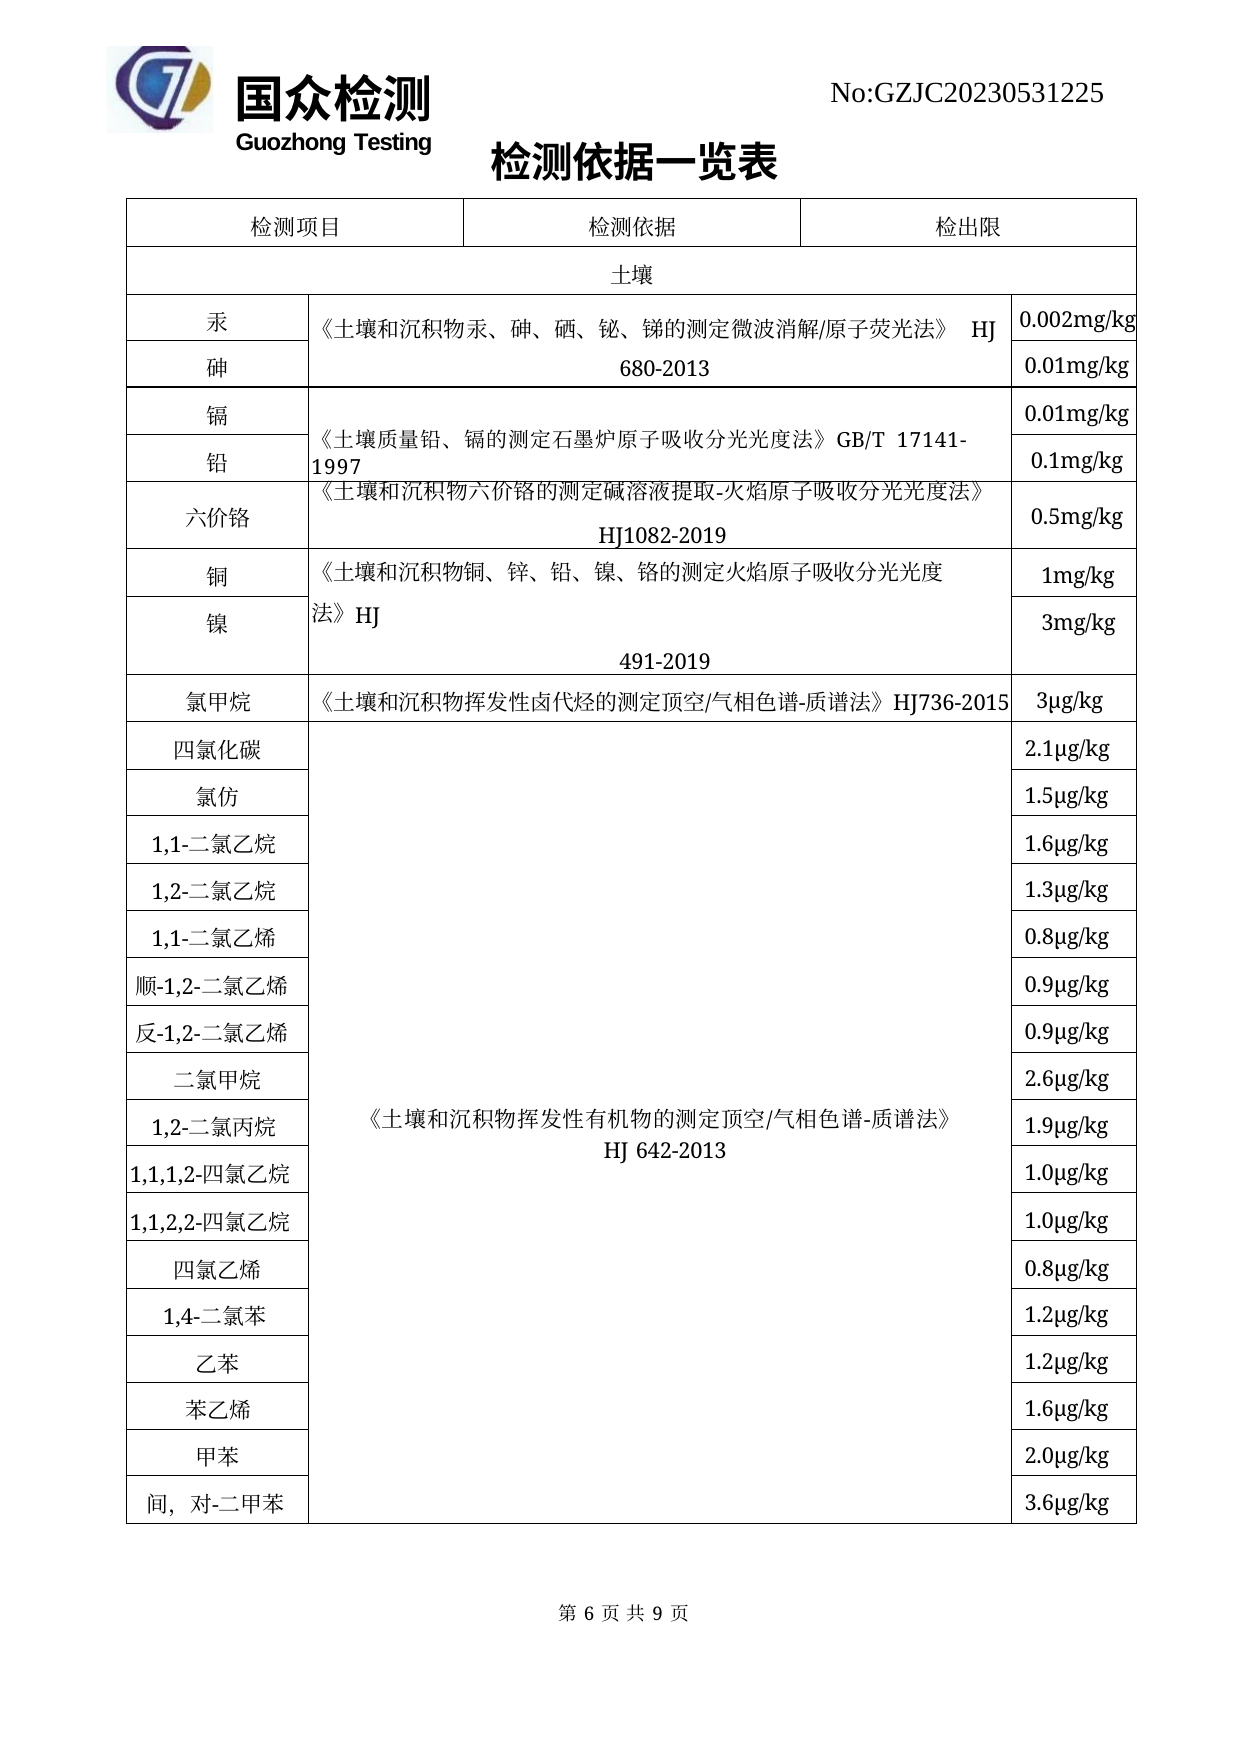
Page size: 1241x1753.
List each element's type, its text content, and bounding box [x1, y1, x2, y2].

table_cell 0.5mg/kg [1012, 482, 1136, 548]
table_cell 0.1mg/kg [1012, 435, 1136, 481]
table_cell 0.9μg/kg [1012, 958, 1136, 1005]
table_cell 砷 [127, 341, 308, 386]
table_cell 0.8μg/kg [1012, 1241, 1136, 1288]
table_cell 3μg/kg [1012, 675, 1136, 721]
table_cell 1,2-二氯丙烷 [127, 1100, 308, 1145]
table_cell 氯甲烷 [127, 675, 308, 721]
table_header 检测项目 [127, 199, 463, 246]
table_cell 铜 [127, 549, 308, 596]
table_cell 《土壤和沉积物六价铬的测定碱溶液提取-火焰原子吸收分光光度法》 HJ1082-2019 [309, 482, 1011, 548]
table_cell 土壤 [127, 247, 1136, 294]
table_cell 0.01mg/kg [1012, 341, 1136, 386]
table_cell 1,1-二氯乙烯 [127, 911, 308, 957]
table_cell 镍 [127, 597, 308, 674]
table_cell 0.002mg/kg [1012, 295, 1136, 340]
table_cell 《土壤和沉积物挥发性有机物的测定顶空/气相色谱-质谱法》 HJ 642-2013 [309, 722, 1011, 1523]
picture [106, 46, 214, 133]
table_cell 四氯化碳 [127, 722, 308, 768]
table_cell 《土壤质量铅、镉的测定石墨炉原子吸收分光光度法》GB/T 17141-1997 [309, 388, 1011, 481]
table_cell 2.0μg/kg [1012, 1430, 1136, 1475]
table_cell 1,1,1,2-四氯乙烷 [127, 1146, 308, 1192]
table_cell 1.9μg/kg [1012, 1100, 1136, 1145]
table_cell 2.6μg/kg [1012, 1053, 1136, 1098]
table_cell 1.6μg/kg [1012, 1383, 1136, 1428]
table_cell 1,4-二氯苯 [127, 1289, 308, 1335]
table_cell 0.9μg/kg [1012, 1006, 1136, 1052]
table_cell 1,1,2,2-四氯乙烷 [127, 1193, 308, 1240]
table_cell 1.6μg/kg [1012, 816, 1136, 863]
table_cell 1,2-二氯乙烷 [127, 864, 308, 910]
table_cell 1.2μg/kg [1012, 1289, 1136, 1335]
table_cell 1.0μg/kg [1012, 1193, 1136, 1240]
table_cell 甲苯 [127, 1430, 308, 1475]
table_cell 0.8μg/kg [1012, 911, 1136, 957]
table_cell 1mg/kg [1012, 549, 1136, 596]
table_header 检出限 [801, 199, 1136, 246]
text No:GZJC20230531225 [830, 82, 1139, 108]
table_cell 间，对-二甲苯 [127, 1476, 308, 1523]
table_cell 1.0μg/kg [1012, 1146, 1136, 1192]
table_cell 2.1μg/kg [1012, 722, 1136, 768]
table_cell 1.5μg/kg [1012, 770, 1136, 815]
table_cell 1,1-二氯乙烷 [127, 816, 308, 863]
table_cell 镉 [127, 388, 308, 434]
table_cell 乙苯 [127, 1336, 308, 1382]
table_cell 《土壤和沉积物汞、砷、硒、铋、锑的测定微波消解/原子荧光法》 HJ 680-2013 [309, 295, 1011, 386]
table_cell 3mg/kg [1012, 597, 1136, 674]
table_cell 1.3μg/kg [1012, 864, 1136, 910]
table_cell 汞 [127, 295, 308, 340]
text 国众检测 [234, 64, 480, 130]
table_cell 四氯乙烯 [127, 1241, 308, 1288]
table_cell 反-1,2-二氯乙烯 [127, 1006, 308, 1052]
table_cell 二氯甲烷 [127, 1053, 308, 1098]
table_cell 六价铬 [127, 482, 308, 548]
table_header 检测依据 [464, 199, 800, 246]
table_cell 苯乙烯 [127, 1383, 308, 1428]
text Guozhong Testing [235, 133, 480, 155]
table_cell 《土壤和沉积物挥发性卤代烃的测定顶空/气相色谱-质谱法》HJ736-2015 [309, 675, 1011, 721]
table_cell 铅 [127, 435, 308, 481]
table_cell 1.2μg/kg [1012, 1336, 1136, 1382]
table_cell 顺-1,2-二氯乙烯 [127, 958, 308, 1005]
table_cell 《土壤和沉积物铜、锌、铅、镍、铬的测定火焰原子吸收分光光度法》HJ 491-2019 [309, 549, 1011, 674]
table_cell 3.6μg/kg [1012, 1476, 1136, 1523]
text 检测依据一览表 [490, 140, 1139, 187]
table_cell 氯仿 [127, 770, 308, 815]
table_cell 0.01mg/kg [1012, 388, 1136, 434]
